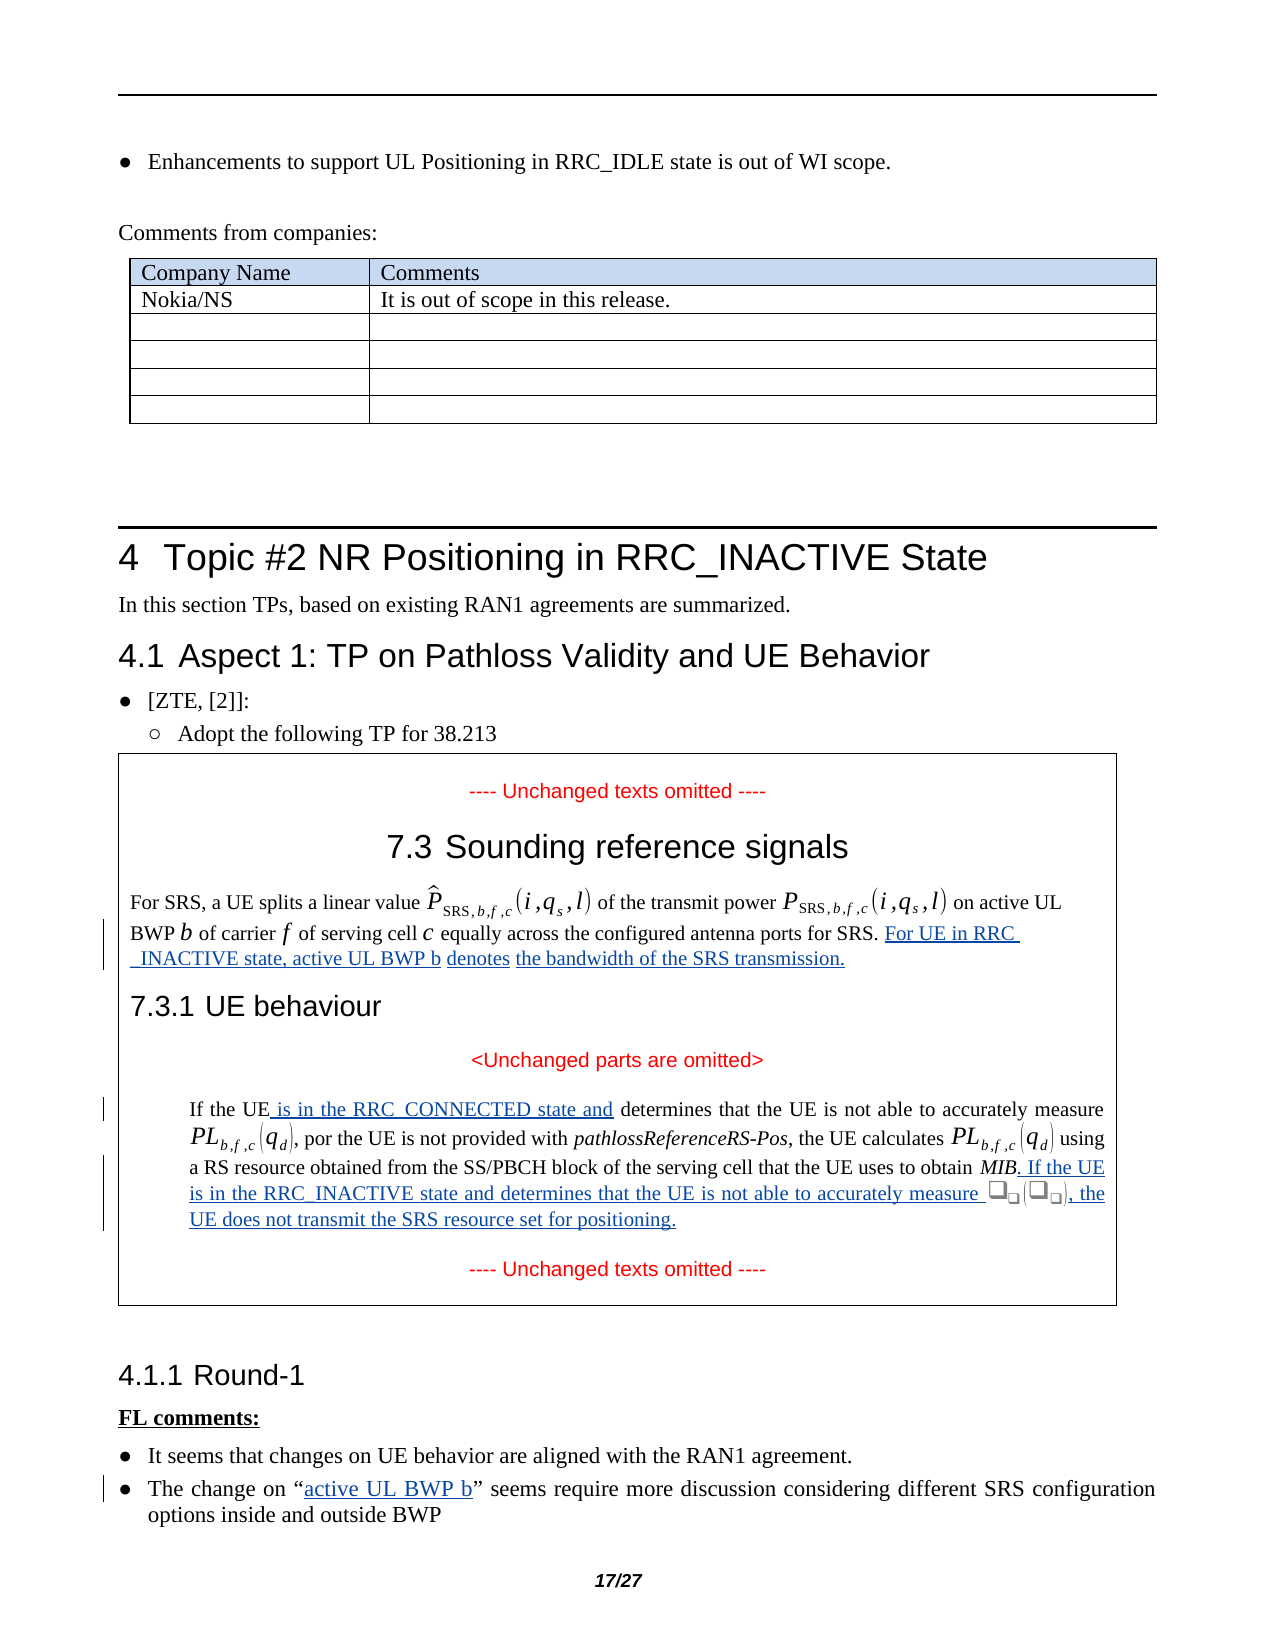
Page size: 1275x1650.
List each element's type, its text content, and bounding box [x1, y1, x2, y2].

table_cell [131, 341, 369, 368]
text [ZTE, [2]]: [118, 687, 1157, 713]
table_cell It is out of scope in this release. [370, 286, 1156, 313]
subtitle Aspect 1: TP on Pathloss Validity and UE Behavior [118, 636, 1157, 675]
list Adopt the following TP for 38.213 [148, 720, 1157, 746]
table_cell Nokia/NS [131, 286, 369, 313]
text FL comments: [118, 1404, 1157, 1430]
text The change on “” seems require more discussion considering different SRS configuration options inside and outside BWP [118, 1475, 1157, 1528]
text In this section TPs, based on existing RAN1 agreements are summarized. [118, 591, 1157, 617]
table_cell [370, 341, 1156, 368]
table_cell [131, 369, 369, 395]
table_cell [131, 314, 369, 340]
table_cell [370, 314, 1156, 340]
table_header ---- Unchanged texts omitted ---- 7.3 Sounding reference signals For SRS, a UE splits a linear value of the transmit power on active UL BWP of carrier of serving cell equally across the configured antenna ports for SRS. 7.3.1 UE behaviour <Unchanged parts are omitted> If the UE determines that the UE is not able to accurately measure , рor the UE is not provided with pathlossReferenceRS-Pos, the UE calculates using a RS resource obtained from the SS/PBCH block of the serving cell that the UE uses to obtain MIB ---- Unchanged texts omitted ---- [119, 754, 1116, 1305]
subtitle Topic #2 NR Positioning in RRC_INACTIVE State [118, 529, 1157, 579]
table_header Company Name [131, 259, 369, 285]
table_cell [131, 396, 369, 422]
subtitle Round-1 [118, 1358, 1157, 1391]
text Comments from companies: [118, 219, 1157, 246]
table_cell [370, 396, 1156, 422]
table_header Comments [370, 259, 1156, 285]
text It seems that changes on UE behavior are aligned with the RAN1 agreement. [118, 1443, 1157, 1469]
text Enhancements to support UL Positioning in RRC_IDLE state is out of WI scope. [118, 148, 1157, 174]
table_cell [370, 369, 1156, 395]
